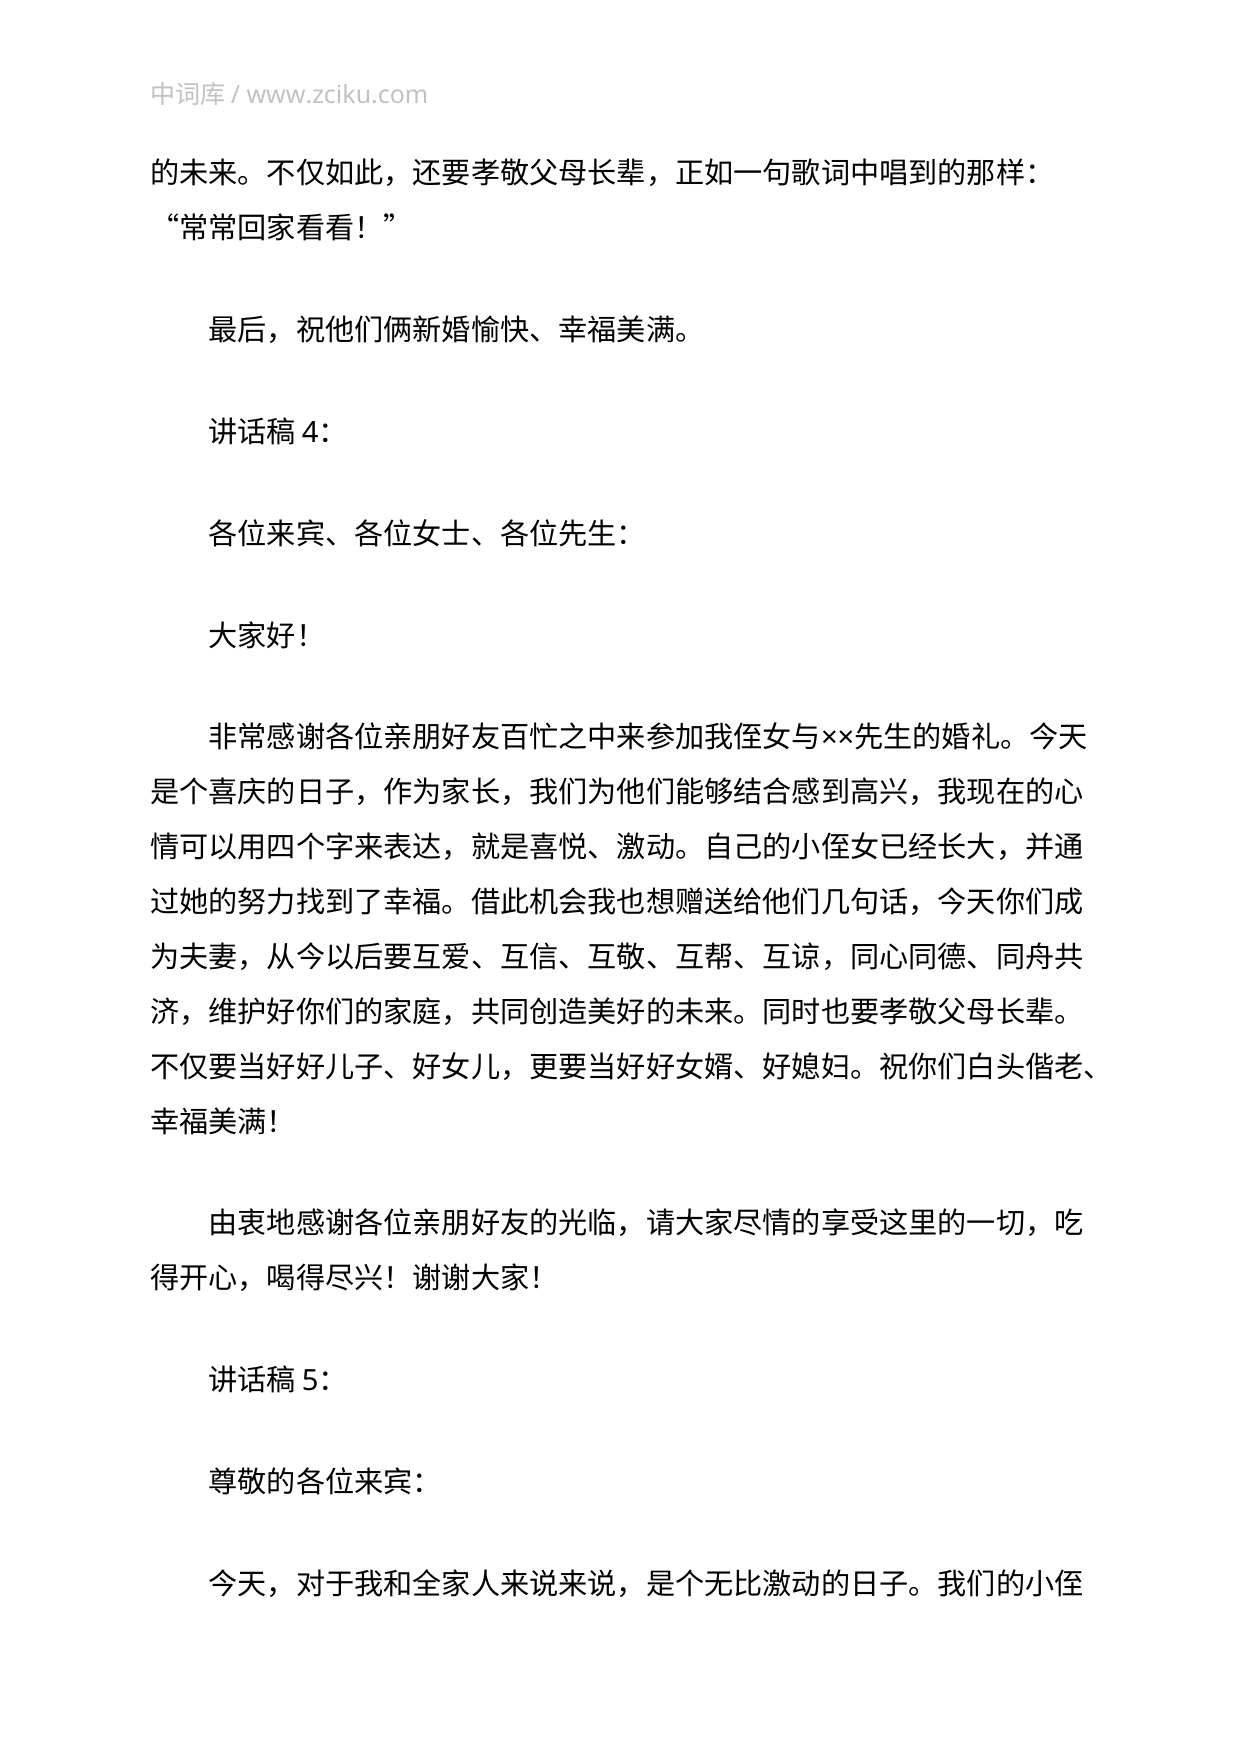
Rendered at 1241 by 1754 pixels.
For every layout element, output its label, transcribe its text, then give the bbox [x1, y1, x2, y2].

text 由衷地感谢各位亲朋好友的光临，请大家尽情的享受这里的一切，吃得开心，喝得尽兴！谢谢大家！ [150, 1200, 1090, 1297]
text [150, 1561, 1090, 1603]
text 讲话稿4： [150, 408, 1090, 451]
text 各位来宾、各位女士、各位先生： [150, 510, 1090, 553]
text 非常感谢各位亲朋好友百忙之中来参加我侄女与××先生的婚礼。今天是个喜庆的日子，作为家长，我们为他们能够结合感到高兴，我现在的心情可以用四个字来表达，就是喜悦、激动。自己的小侄女已经长大，并通过她的努力找到了幸福。借此机会我也想赠送给他们几句话，今天你们成为夫妻，从今以后要互爱、互信、互敬、互帮、互谅，同心同德、同舟共济，维护好你们的家庭，共同创造美好的未来。同时也要孝敬父母长辈。不仅要当好好儿子、好女儿，更要当好好女婿、好媳妇。祝你们白头偕老、幸福美满！ [150, 714, 1090, 1141]
text 最后，祝他们俩新婚愉快、幸福美满。 [150, 307, 1090, 349]
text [150, 150, 1090, 247]
text 尊敬的各位来宾： [150, 1459, 1090, 1501]
text 讲话稿5： [150, 1357, 1090, 1399]
text 大家好！ [150, 612, 1090, 654]
